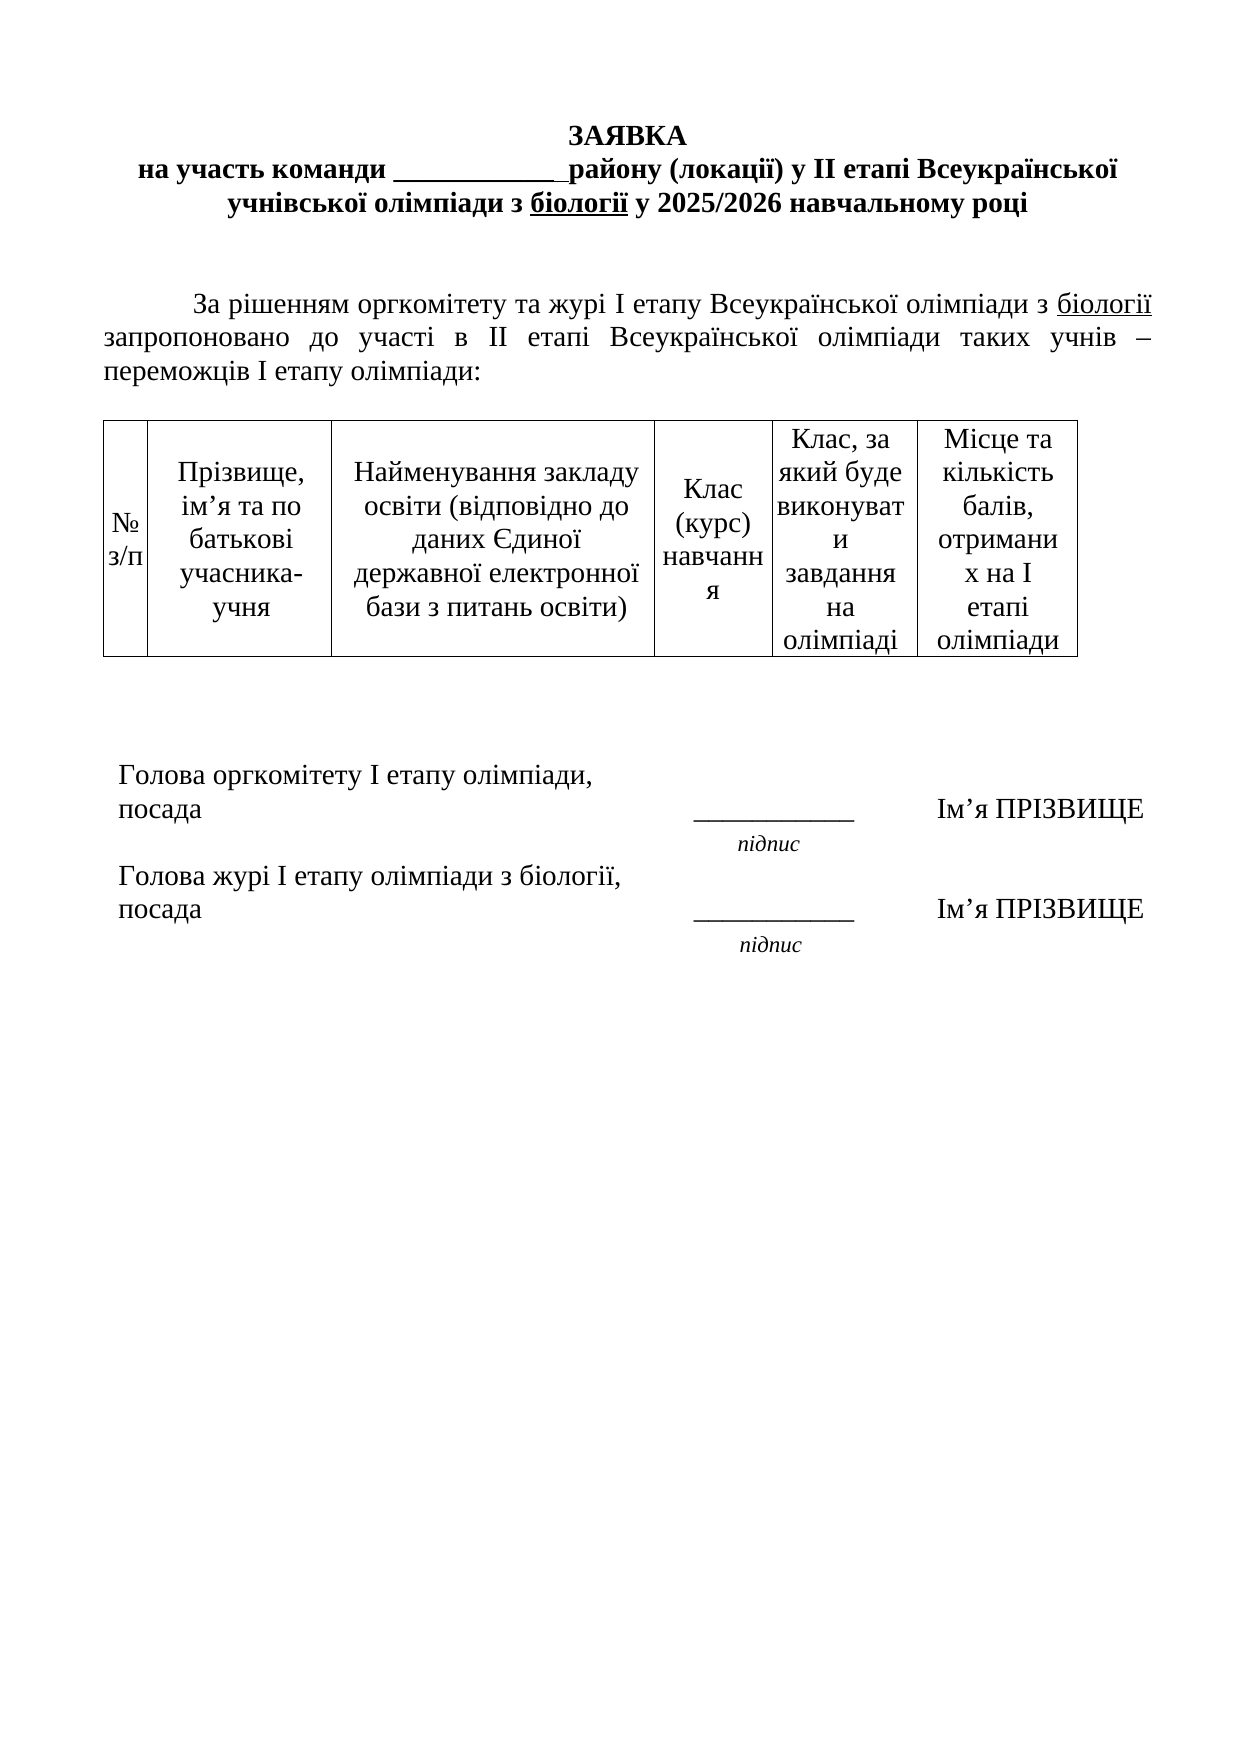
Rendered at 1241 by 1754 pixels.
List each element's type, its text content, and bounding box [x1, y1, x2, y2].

text підпис [177, 925, 1152, 959]
text посада ___________ Ім’я ПРІЗВИЩЕ [118, 791, 1152, 824]
table_header Клас, за який буде виконувати завдання на олімпіаді [773, 421, 917, 656]
table_header № з/п [104, 421, 147, 656]
table_header Найменування закладу освіти (відповідно до даних Єдиної державної електронної бази з питань освіти) [332, 421, 654, 656]
text За рішенням оргкомітету та журі I етапу Всеукраїнської олімпіади з біології запропоновано до участі в II етапі Всеукраїнської олімпіади таких учнів – переможців I етапу олімпіади: [103, 286, 1152, 386]
text посада ___________ Ім’я ПРІЗВИЩЕ [118, 892, 1152, 925]
text Голова оргкомітету І етапу олімпіади, [118, 757, 1152, 791]
text підпис [177, 824, 1152, 858]
text Голова журі І етапу олімпіади з біології, [118, 858, 1152, 892]
table_header Місце та кількість балів, отриманих на I етапі олімпіади [918, 421, 1077, 656]
table_header Клас (курс) навчання [655, 421, 772, 656]
table_header Прізвище, ім’я та по батькові учасника-учня [148, 421, 331, 656]
text ЗАЯВКА на участь команди ___________ району (локації) у II етапі Всеукраїнської учнівської олімпіади з біології у 2025/2026 навчальному році [103, 118, 1152, 219]
